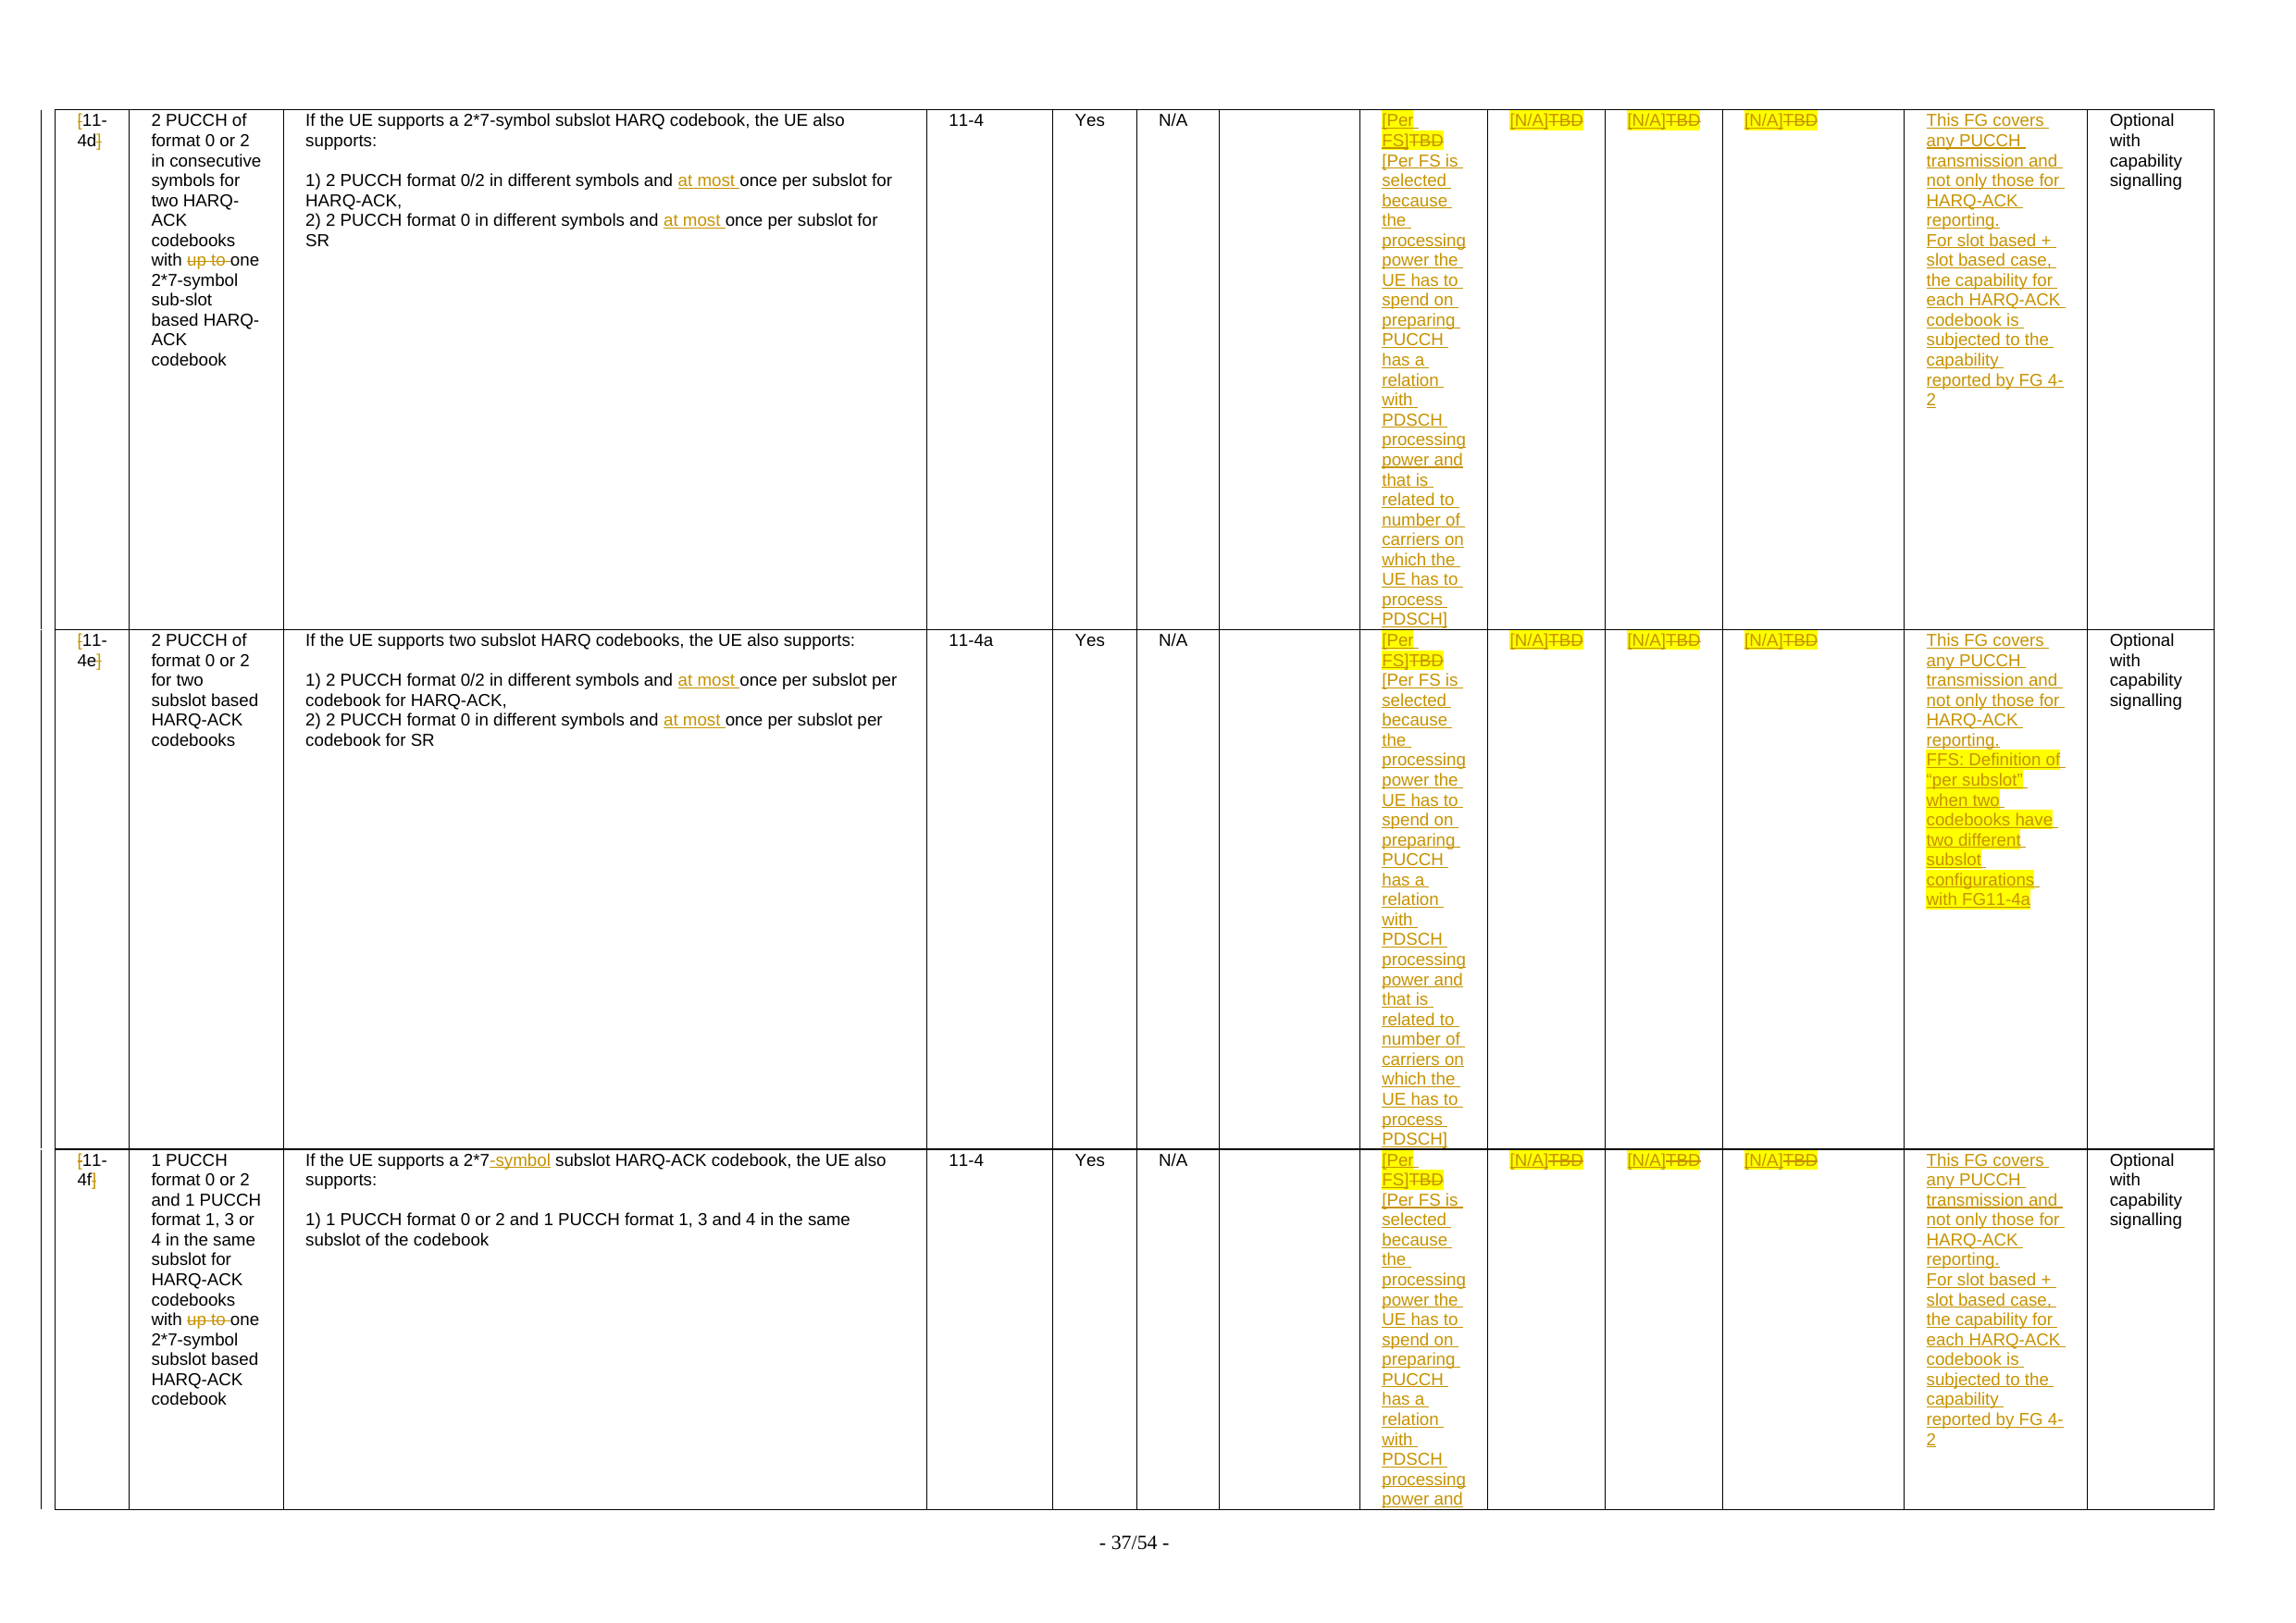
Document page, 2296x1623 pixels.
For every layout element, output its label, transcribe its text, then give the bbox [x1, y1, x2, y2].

table_cell 11-4d [56, 110, 129, 629]
table_cell 11-4 [927, 110, 1052, 629]
table_cell [1723, 1150, 1904, 1509]
table_cell 2 PUCCH of format 0 or 2 in consecutive symbols for two HARQ-ACK codebooks with one 2*7-symbol sub-slot based HARQ-ACK codebook [130, 110, 283, 629]
table_cell [1723, 630, 1904, 1148]
table_cell [1606, 1150, 1722, 1509]
table_cell [1220, 630, 1359, 1148]
table_cell N/A [1137, 1150, 1219, 1509]
table_cell If the UE supports a 2*7-symbol subslot HARQ codebook, the UE also supports: 1) 2 PUCCH format 0/2 in different symbols and once per subslot for HARQ-ACK, 2) 2 PUCCH format 0 in different symbols and once per subslot for SR [284, 110, 926, 629]
table_cell [1905, 630, 2087, 1148]
table_cell 11-4f [56, 1150, 129, 1509]
table_cell Yes [1053, 630, 1136, 1148]
table_cell Yes [1053, 1150, 1136, 1509]
table_cell 11-4 [927, 1150, 1052, 1509]
table_cell 11-4a [927, 630, 1052, 1148]
table_cell [1905, 110, 2087, 629]
table_cell [1360, 1150, 1487, 1509]
table_cell [1360, 110, 1487, 629]
table_cell [1220, 1150, 1359, 1509]
table_cell Optional with capability signalling [2088, 630, 2214, 1148]
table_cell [130, 1150, 283, 1509]
table_cell 2 PUCCH of format 0 or 2 for two subslot based HARQ-ACK codebooks [130, 630, 283, 1148]
table_cell [1606, 630, 1722, 1148]
table_cell [1488, 110, 1605, 629]
table_cell Yes [1053, 110, 1136, 629]
table_cell 11-4e [56, 630, 129, 1148]
table_cell N/A [1137, 110, 1219, 629]
table_cell [1488, 630, 1605, 1148]
table_cell [1905, 1150, 2087, 1509]
table_cell [1360, 630, 1487, 1148]
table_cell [2088, 1150, 2214, 1509]
table_cell If the UE supports two subslot HARQ codebooks, the UE also supports: 1) 2 PUCCH format 0/2 in different symbols and once per subslot per codebook for HARQ-ACK, 2) 2 PUCCH format 0 in different symbols and once per subslot per codebook for SR [284, 630, 926, 1148]
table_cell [284, 1150, 926, 1509]
table_cell Optional with capability signalling [2088, 110, 2214, 629]
table_cell [1488, 1150, 1605, 1509]
table_cell N/A [1137, 630, 1219, 1148]
table_cell [1723, 110, 1904, 629]
table_cell [1606, 110, 1722, 629]
table_cell [1220, 110, 1359, 629]
